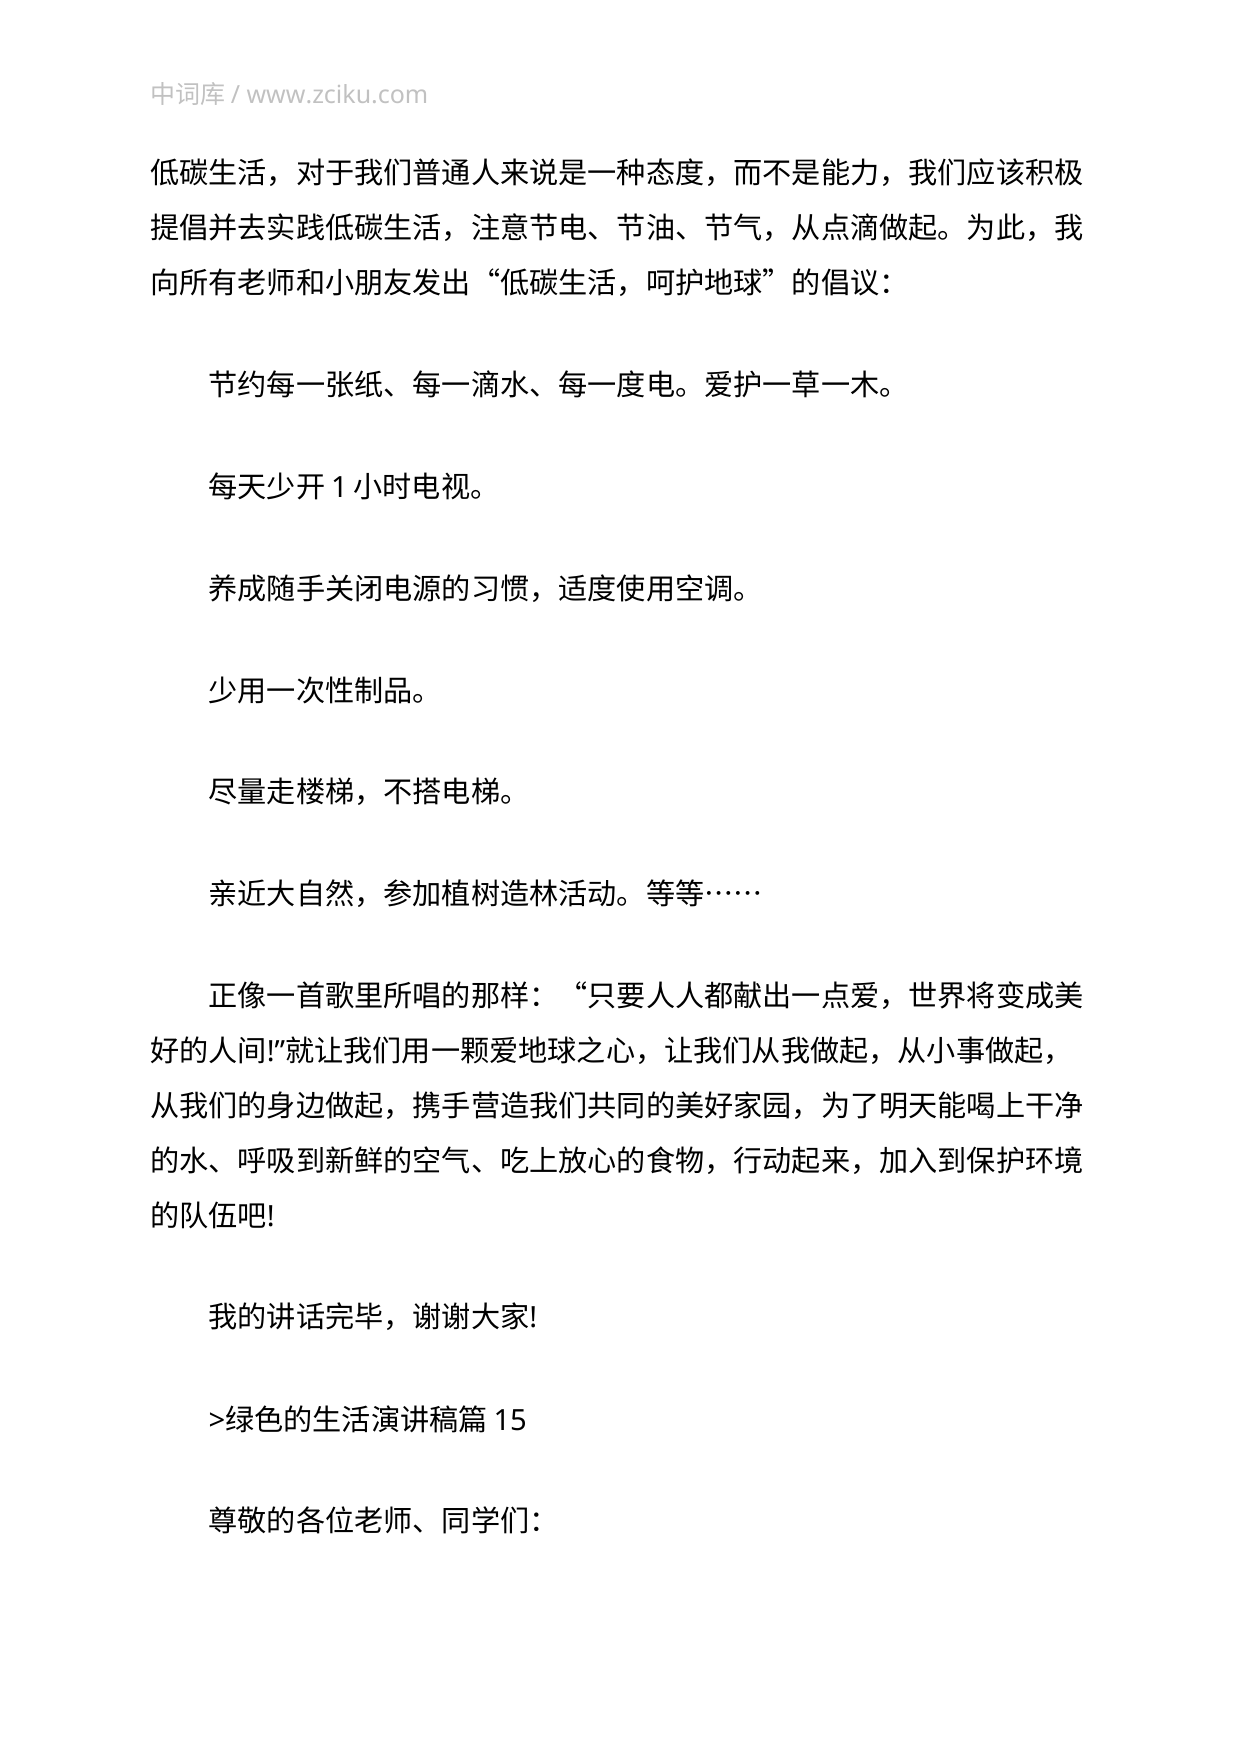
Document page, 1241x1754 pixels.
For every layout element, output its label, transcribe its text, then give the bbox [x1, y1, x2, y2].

text 我的讲话完毕，谢谢大家! [150, 1294, 1090, 1336]
text 每天少开1小时电视。 [150, 463, 1090, 506]
text 亲近大自然，参加植树造林活动。等等…… [150, 871, 1090, 913]
text >绿色的生活演讲稿篇15 [150, 1396, 1090, 1438]
text 正像一首歌里所唱的那样：“只要人人都献出一点爱，世界将变成美好的人间!”就让我们用一颗爱地球之心，让我们从我做起，从小事做起，从我们的身边做起，携手营造我们共同的美好家园，为了明天能喝上干净的水、呼吸到新鲜的空气、吃上放心的食物，行动起来，加入到保护环境的队伍吧! [150, 972, 1090, 1234]
text 节约每一张纸、每一滴水、每一度电。爱护一草一木。 [150, 362, 1090, 404]
text 养成随手关闭电源的习惯，适度使用空调。 [150, 565, 1090, 608]
text 少用一次性制品。 [150, 667, 1090, 709]
text 尽量走楼梯，不搭电梯。 [150, 769, 1090, 811]
text 尊敬的各位老师、同学们： [150, 1498, 1090, 1540]
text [150, 150, 1090, 302]
